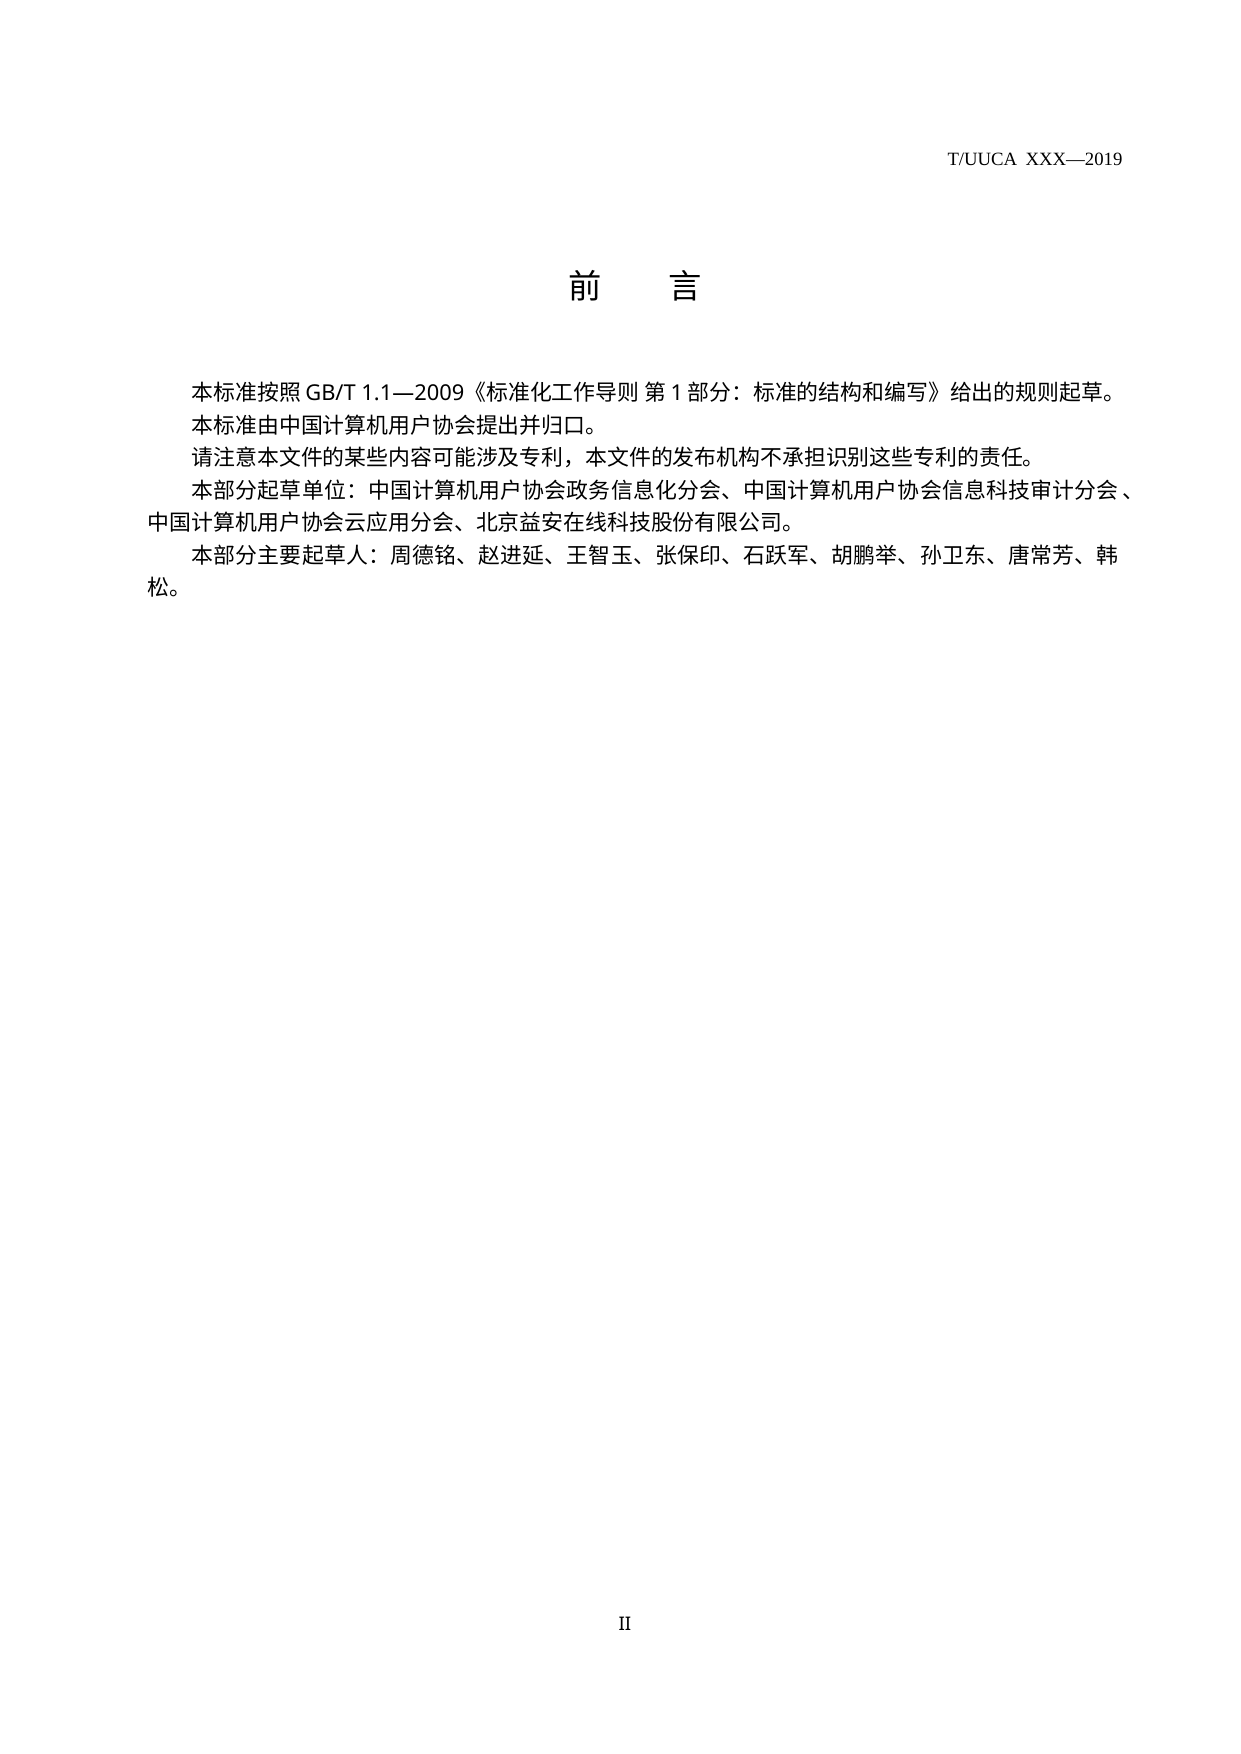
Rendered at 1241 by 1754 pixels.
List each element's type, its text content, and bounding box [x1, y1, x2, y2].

text 本部分主要起草人：周德铭、赵进延、王智玉、张保印、石跃军、胡鹏举、孙卫东、唐常芳、韩松。 [148, 537, 1122, 602]
text 本标准由中国计算机用户协会提出并归口。 [148, 407, 1122, 440]
text 本部分起草单位：中国计算机用户协会政务信息化分会、中国计算机用户协会信息科技审计分会、中国计算机用户协会云应用分会、北京益安在线科技股份有限公司。 [148, 472, 1122, 537]
text 本标准按照GB/T 1.1—2009《标准化工作导则 第1部分：标准的结构和编写》给出的规则起草。 [148, 375, 1122, 407]
text 请注意本文件的某些内容可能涉及专利，本文件的发布机构不承担识别这些专利的责任。 [148, 440, 1122, 472]
text 前 言 [148, 251, 1122, 316]
